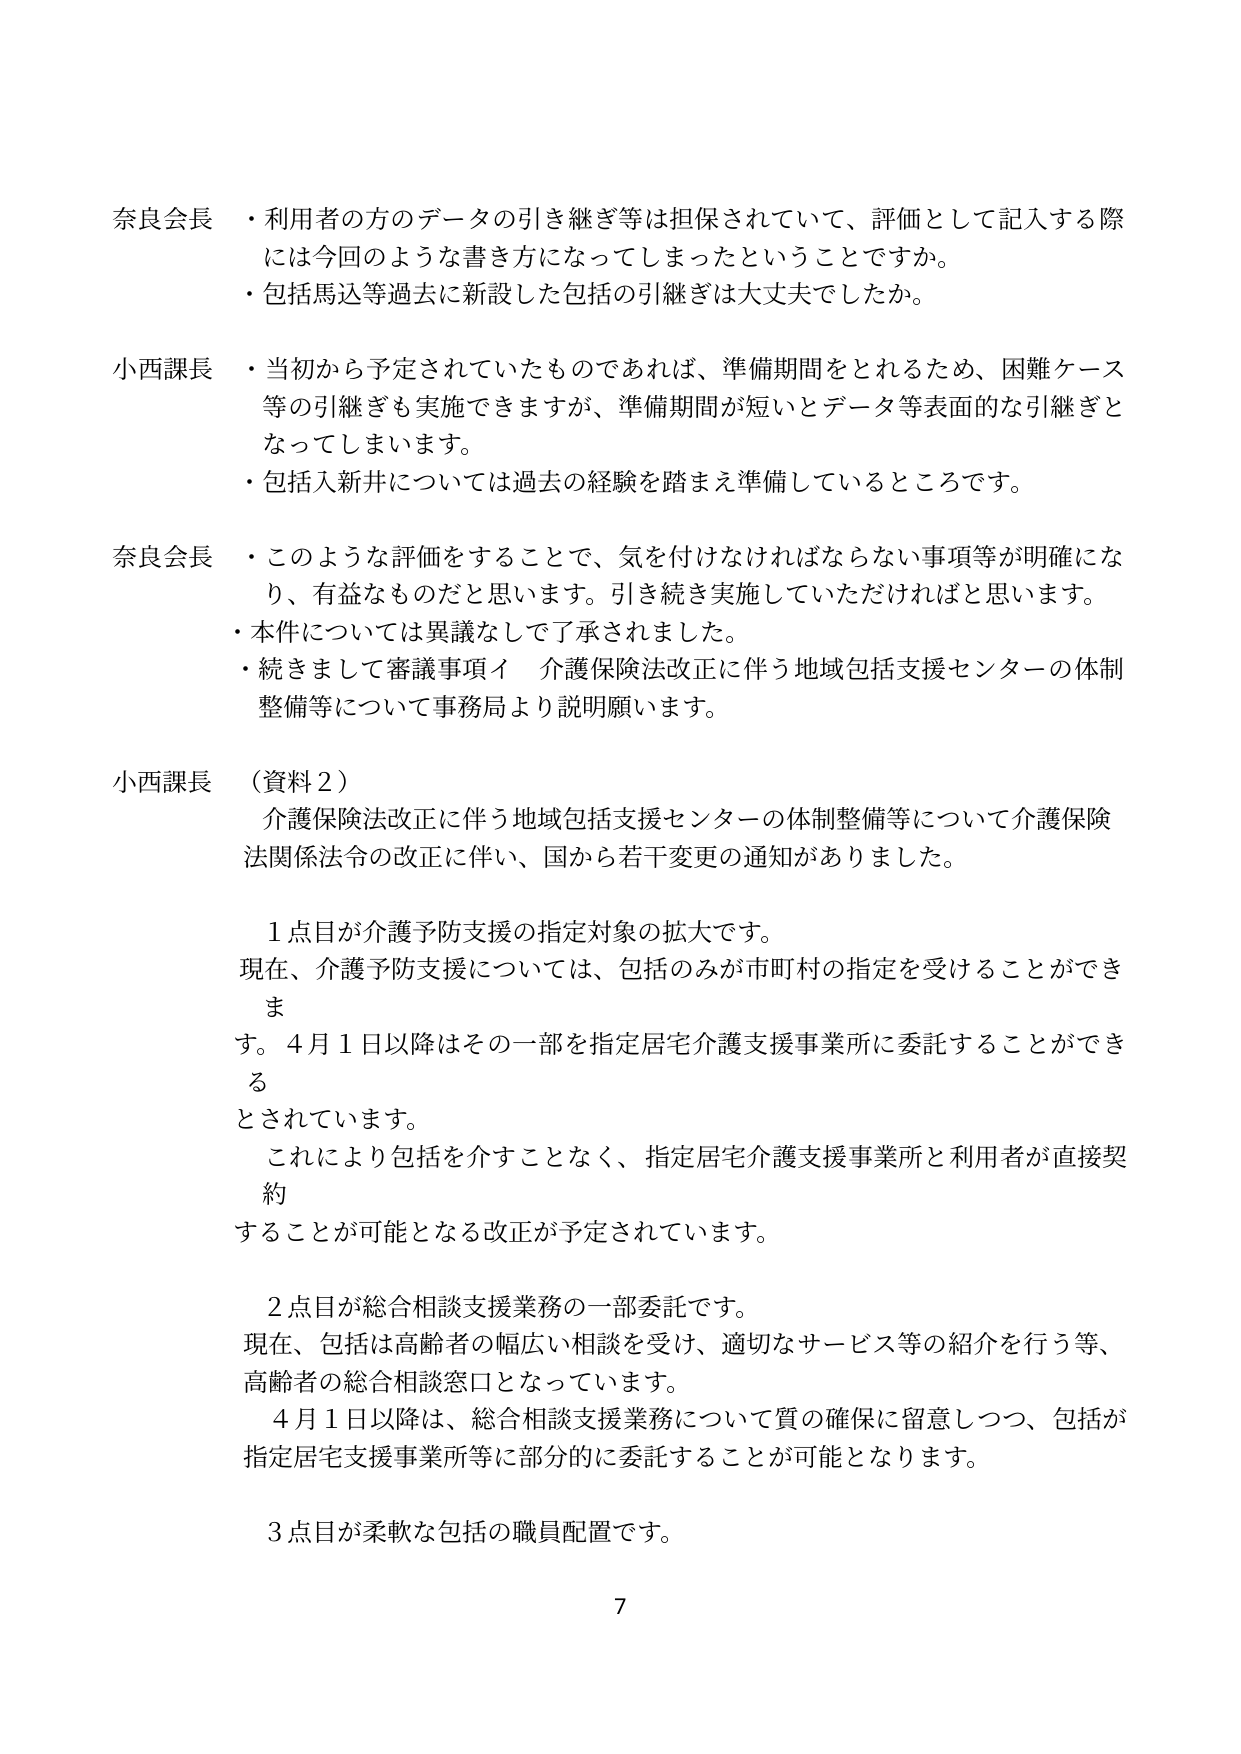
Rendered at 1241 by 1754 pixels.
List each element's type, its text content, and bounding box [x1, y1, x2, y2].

text １点目が介護予防支援の指定対象の拡大です。 [112, 912, 1128, 949]
text ４月１日以降は、総合相談支援業務について質の確保に留意しつつ、包括が指定居宅支援事業所等に部分的に委託することが可能となります。 [244, 1399, 1128, 1474]
text ３点目が柔軟な包括の職員配置です。 [112, 1512, 1128, 1549]
text 奈良会長 ・利用者の方のデータの引き継ぎ等は担保されていて、評価として記入する際には今回のような書き方になってしまったということですか。 [112, 199, 1128, 274]
text これにより包括を介すことなく、指定居宅介護支援事業所と利用者が直接契約 [112, 1137, 1128, 1212]
text 介護保険法改正に伴う地域包括支援センターの体制整備等について介護保険 [112, 799, 1128, 837]
text 現在、介護予防支援については、包括のみが市町村の指定を受けることができま [112, 949, 1128, 1024]
text 法関係法令の改正に伴い、国から若干変更の通知がありました。 [244, 837, 1128, 874]
text 奈良会長 ・このような評価をすることで、気を付けなければならない事項等が明確になり、有益なものだと思います。引き続き実施していただければと思います。 [112, 537, 1128, 612]
text す。４月１日以降はその一部を指定居宅介護支援事業所に委託することができる [233, 1024, 1128, 1099]
text とされています。 [233, 1099, 1128, 1137]
text 現在、包括は高齢者の幅広い相談を受け、適切なサービス等の紹介を行う等、高齢者の総合相談窓口となっています。 [243, 1324, 1128, 1399]
text ２点目が総合相談支援業務の一部委託です。 [112, 1287, 1128, 1324]
text ・本件については異議なしで了承されました。 [112, 612, 1128, 649]
text 小西課長 （資料２） [112, 762, 1128, 799]
text ・続きまして審議事項イ 介護保険法改正に伴う地域包括支援センターの体制整備等について事務局より説明願います。 [233, 649, 1128, 724]
text ・包括入新井については過去の経験を踏まえ準備しているところです。 [112, 462, 1128, 499]
text ・包括馬込等過去に新設した包括の引継ぎは大丈夫でしたか。 [112, 274, 1128, 312]
text 小西課長 ・当初から予定されていたものであれば、準備期間をとれるため、困難ケース等の引継ぎも実施できますが、準備期間が短いとデータ等表面的な引継ぎとなってしまいます。 [112, 349, 1128, 462]
text することが可能となる改正が予定されています。 [233, 1212, 1128, 1249]
